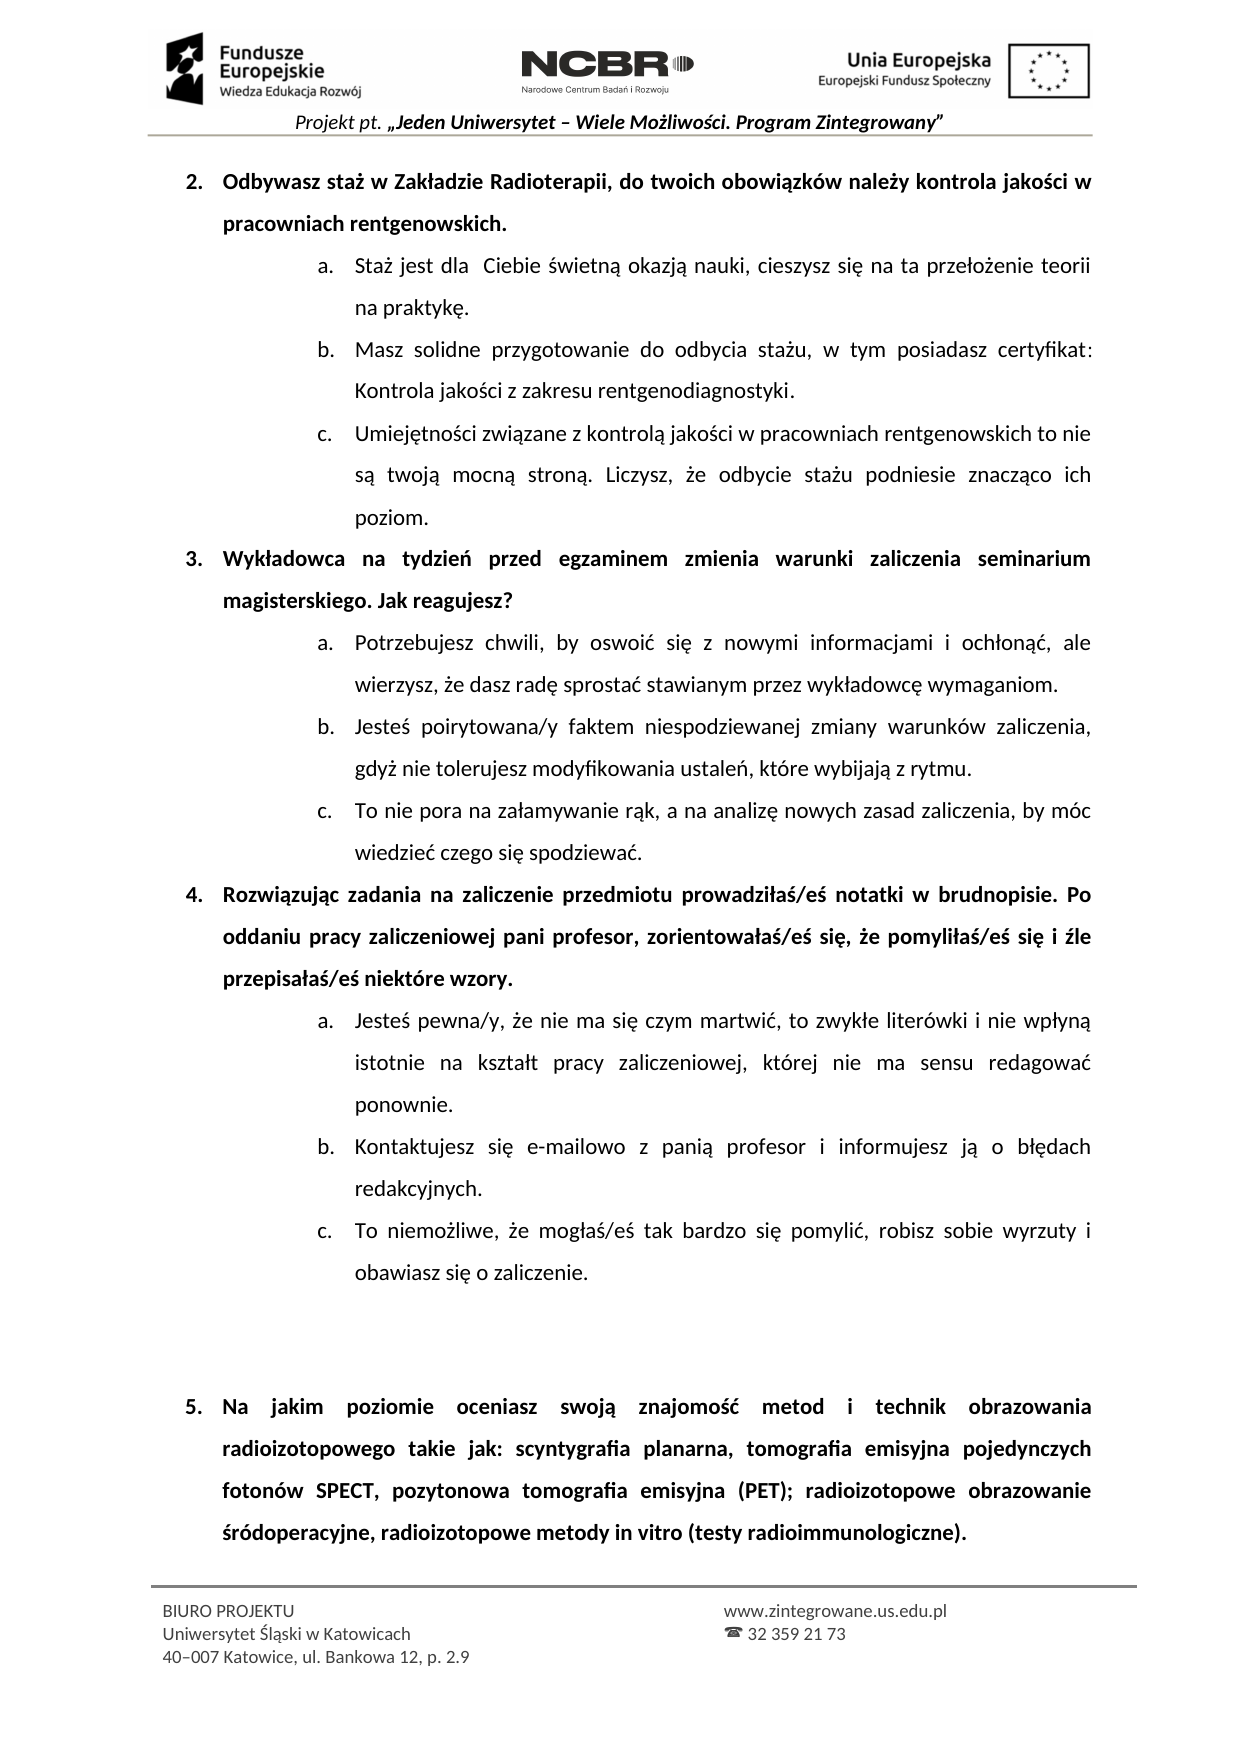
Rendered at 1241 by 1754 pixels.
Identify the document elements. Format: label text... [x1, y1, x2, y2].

list Masz solidne przygotowanie do odbycia stażu, w tym posiadasz certyfikat: Kontrola jakości z zakresu rentgenodiagnostyki. [317, 335, 1092, 405]
list Wykładowca na tydzień przed egzaminem zmienia warunki zaliczenia seminarium magisterskiego. Jak reagujesz? [185, 544, 1092, 614]
list Na jakim poziomie oceniasz swoją znajomość metod i technik obrazowania radioizotopowego takie jak: scyntygrafia planarna, tomografia emisyjna pojedynczych fotonów SPECT, pozytonowa tomografia emisyjna (PET); radioizotopowe obrazowanie śródoperacyjne, radioizotopowe metody in vitro (testy radioimmunologiczne). [185, 1392, 1092, 1546]
list Potrzebujesz chwili, by oswoić się z nowymi informacjami i ochłonąć, ale wierzysz, że dasz radę sprostać stawianym przez wykładowcę wymaganiom. [317, 628, 1092, 698]
list Odbywasz staż w Zakładzie Radioterapii, do twoich obowiązków należy kontrola jakości w pracowniach rentgenowskich. [186, 167, 1092, 237]
list Jesteś pewna/y, że nie ma się czym martwić, to zwykłe literówki i nie wpłyną istotnie na kształt pracy zaliczeniowej, której nie ma sensu redagować ponownie. [317, 1006, 1092, 1118]
list To nie pora na załamywanie rąk, a na analizę nowych zasad zaliczenia, by móc wiedzieć czego się spodziewać. [317, 796, 1092, 866]
list Kontaktujesz się e-mailowo z panią profesor i informujesz ją o błędach redakcyjnych. [317, 1132, 1092, 1202]
list Staż jest dla Ciebie świetną okazją nauki, cieszysz się na ta przełożenie teorii na praktykę. [317, 251, 1092, 321]
list Rozwiązując zadania na zaliczenie przedmiotu prowadziłaś/eś notatki w brudnopisie. Po oddaniu pracy zaliczeniowej pani profesor, zorientowałaś/eś się, że pomyliłaś/eś się i źle przepisałaś/eś niektóre wzory. [186, 880, 1092, 992]
list Jesteś poirytowana/y faktem niespodziewanej zmiany warunków zaliczenia, gdyż nie tolerujesz modyfikowania ustaleń, które wybijają z rytmu. [317, 712, 1092, 782]
list To niemożliwe, że mogłaś/eś tak bardzo się pomylić, robisz sobie wyrzuty i obawiasz się o zaliczenie. [317, 1216, 1092, 1286]
picture [147, 29, 1093, 109]
list Umiejętności związane z kontrolą jakości w pracowniach rentgenowskich to nie są twoją mocną stroną. Liczysz, że odbycie stażu podniesie znacząco ich poziom. [317, 419, 1092, 531]
